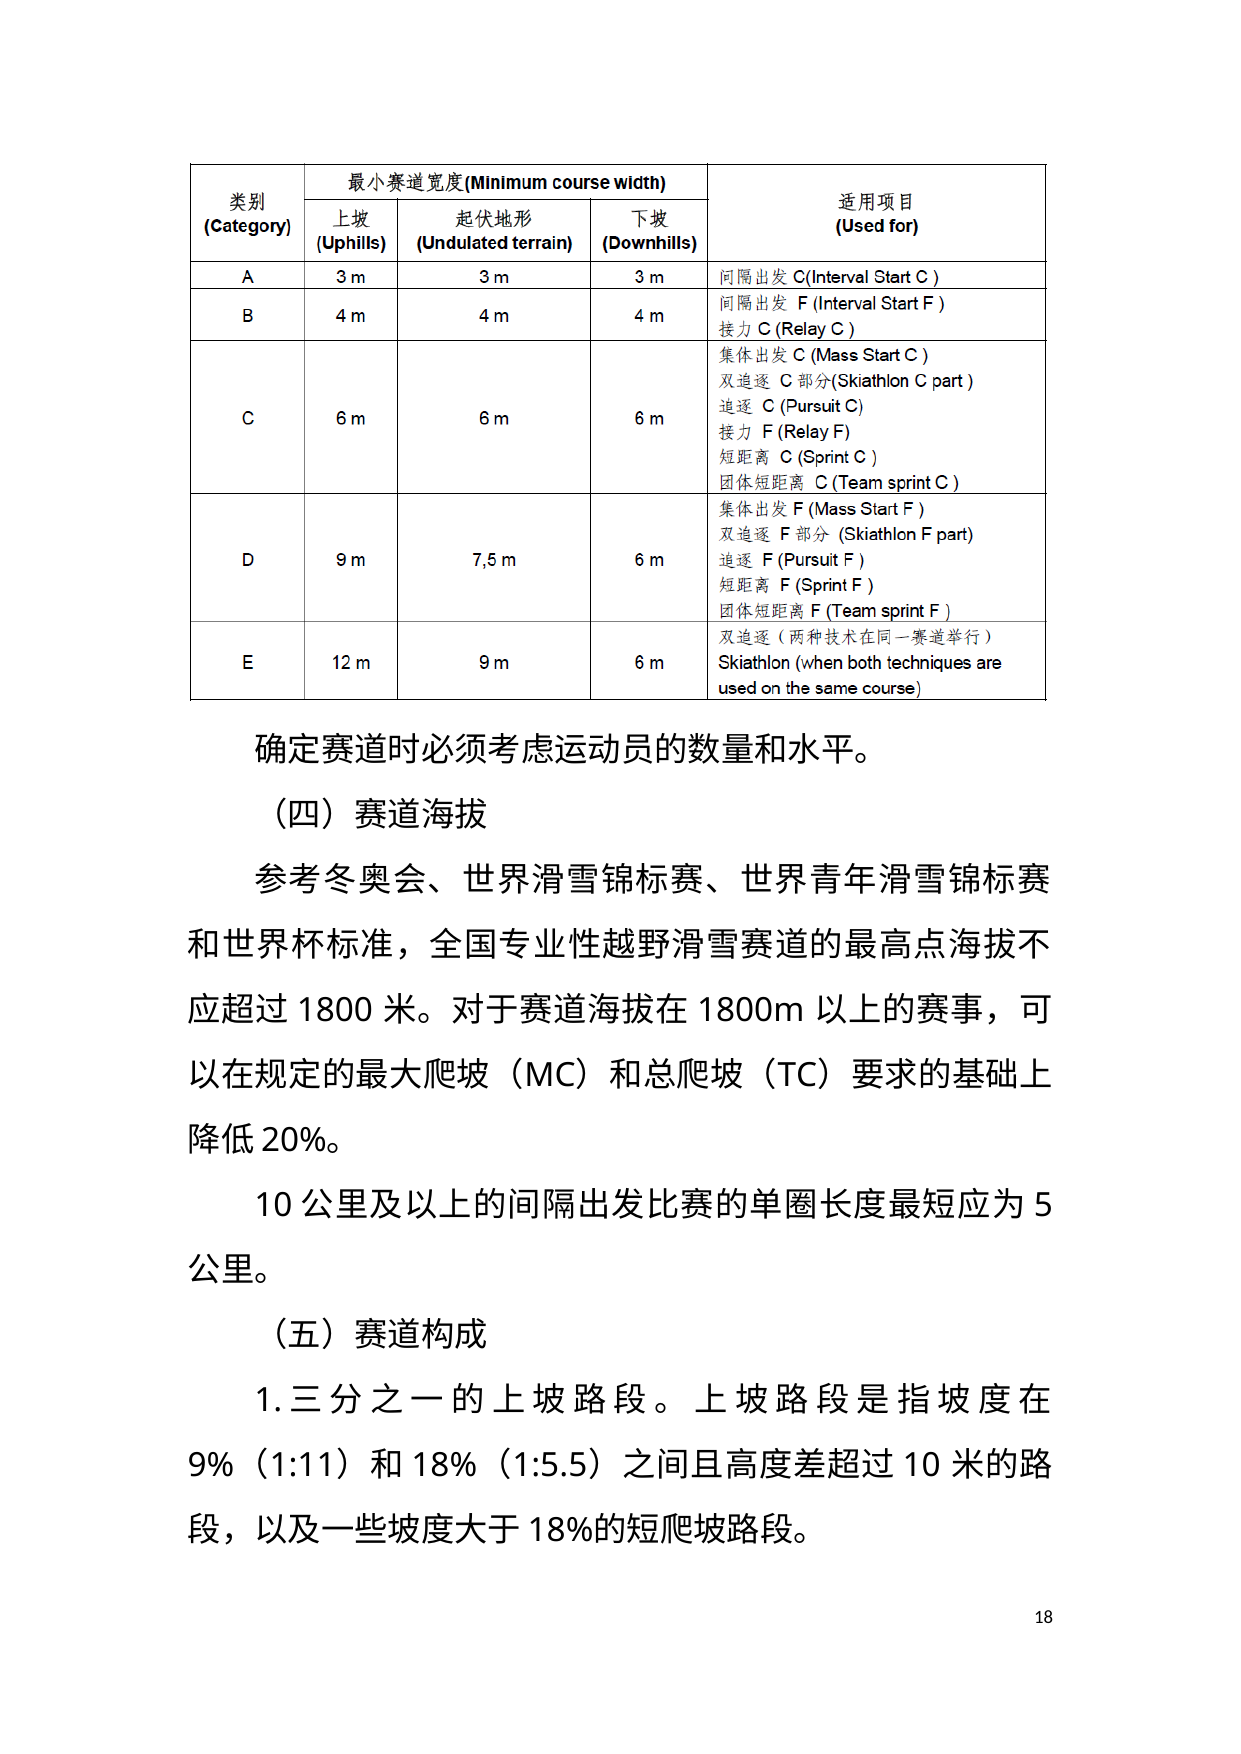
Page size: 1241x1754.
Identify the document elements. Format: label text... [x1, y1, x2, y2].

picture [187, 162, 1051, 704]
text 10公里及以上的间隔出发比赛的单圈长度最短应为5公里。 [187, 1169, 1053, 1299]
text （四）赛道海拔 [187, 779, 1053, 844]
text 1.三分之一的上坡路段。上坡路段是指坡度在9%（1:11）和18%（1:5.5）之间且高度差超过10 米的路段，以及一些坡度大于18%的短爬坡路段。 [187, 1364, 1053, 1559]
text （五）赛道构成 [187, 1299, 1053, 1364]
text 参考冬奥会、世界滑雪锦标赛、世界青年滑雪锦标赛和世界杯标准，全国专业性越野滑雪赛道的最高点海拔不应超过1800 米。对于赛道海拔在1800m 以上的赛事，可以在规定的最大爬坡（MC）和总爬坡（TC）要求的基础上降低20%。 [187, 844, 1053, 1169]
text 确定赛道时必须考虑运动员的数量和水平。 [187, 714, 1053, 779]
